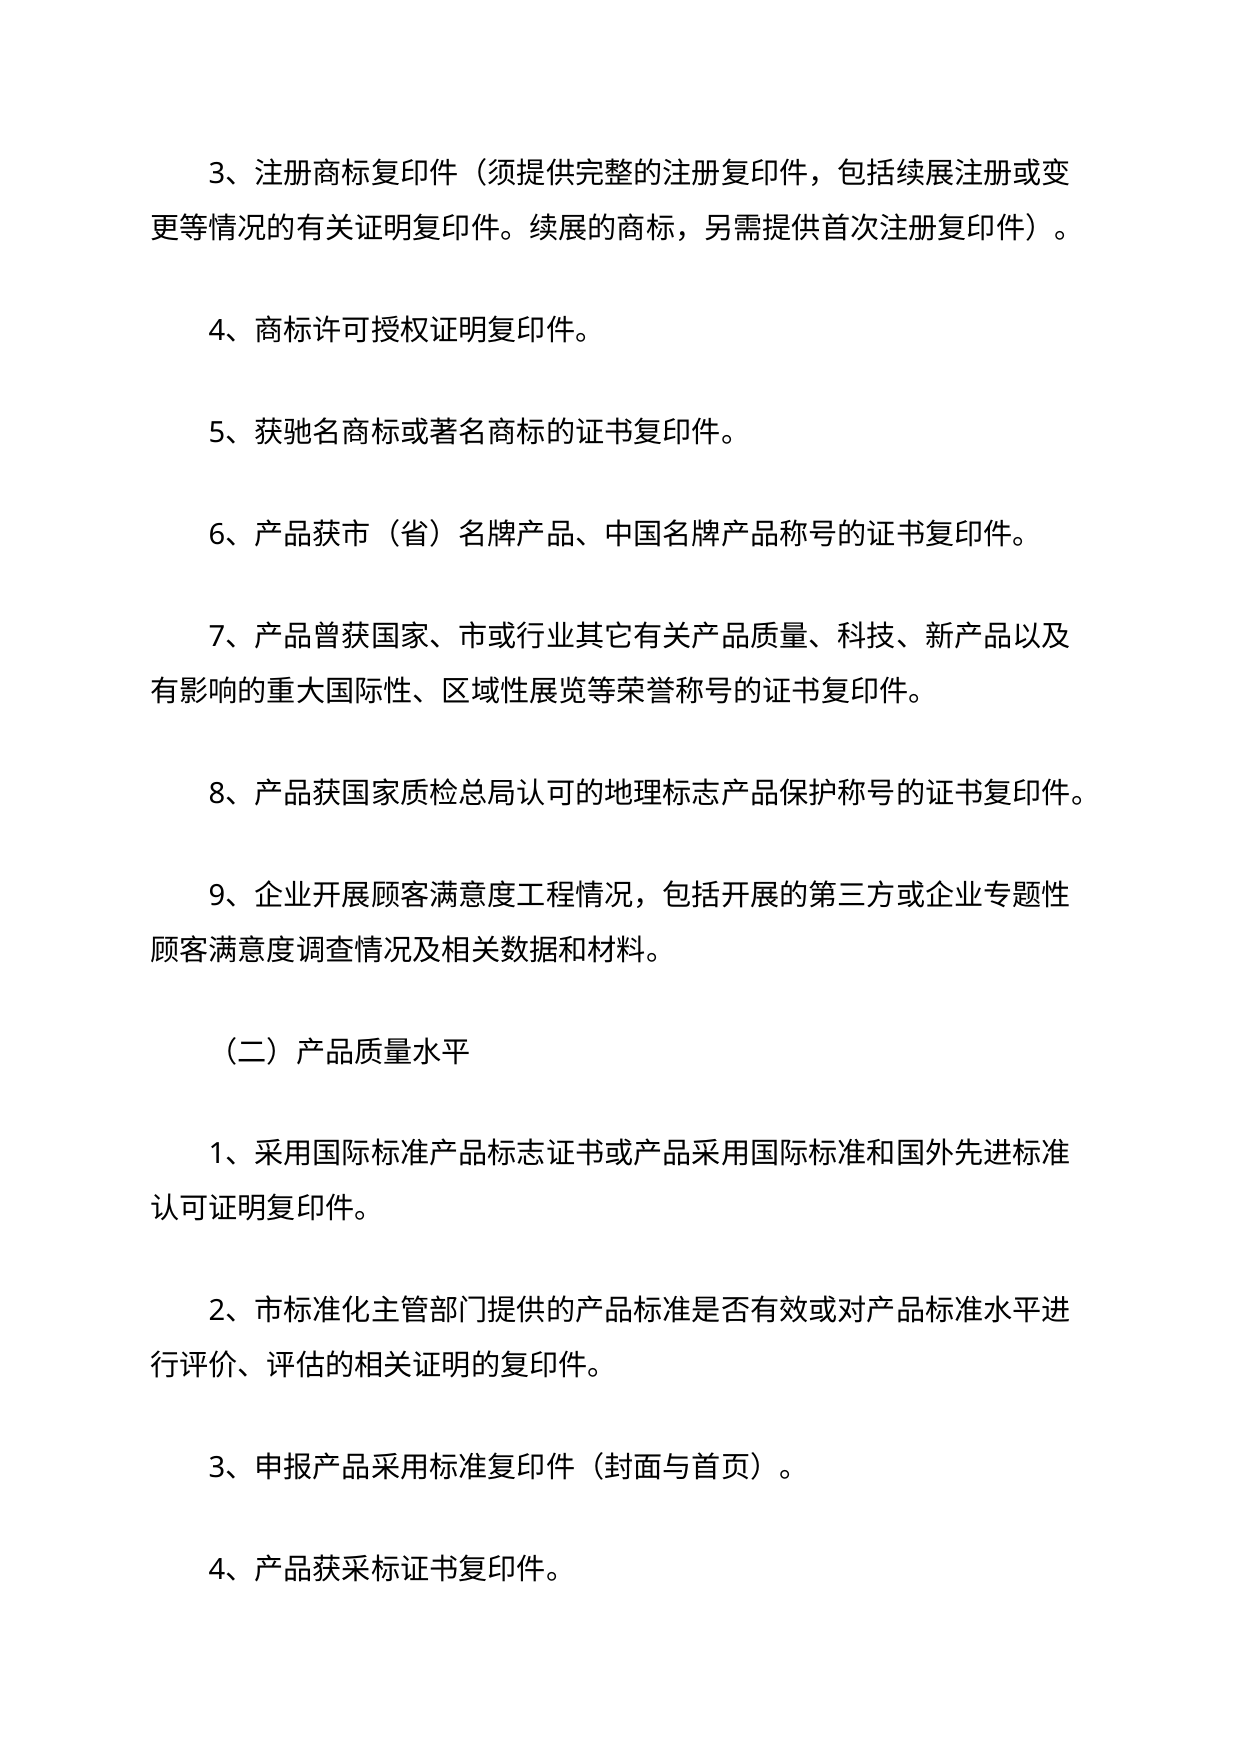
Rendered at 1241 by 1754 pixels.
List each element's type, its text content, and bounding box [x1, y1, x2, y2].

text 8、产品获国家质检总局认可的地理标志产品保护称号的证书复印件。 [150, 769, 1090, 812]
text 7、产品曾获国家、市或行业其它有关产品质量、科技、新产品以及有影响的重大国际性、区域性展览等荣誉称号的证书复印件。 [150, 613, 1090, 710]
text 3、注册商标复印件（须提供完整的注册复印件，包括续展注册或变更等情况的有关证明复印件。续展的商标，另需提供首次注册复印件）。 [150, 150, 1090, 247]
text 4、商标许可授权证明复印件。 [150, 307, 1090, 349]
text 2、市标准化主管部门提供的产品标准是否有效或对产品标准水平进行评价、评估的相关证明的复印件。 [150, 1287, 1090, 1384]
text 5、获驰名商标或著名商标的证书复印件。 [150, 409, 1090, 451]
text 4、产品获采标证书复印件。 [150, 1546, 1090, 1588]
text 6、产品获市（省）名牌产品、中国名牌产品称号的证书复印件。 [150, 511, 1090, 553]
text 1、采用国际标准产品标志证书或产品采用国际标准和国外先进标准认可证明复印件。 [150, 1130, 1090, 1227]
text 9、企业开展顾客满意度工程情况，包括开展的第三方或企业专题性顾客满意度调查情况及相关数据和材料。 [150, 871, 1090, 969]
text 3、申报产品采用标准复印件（封面与首页）。 [150, 1443, 1090, 1486]
text （二）产品质量水平 [150, 1028, 1090, 1071]
